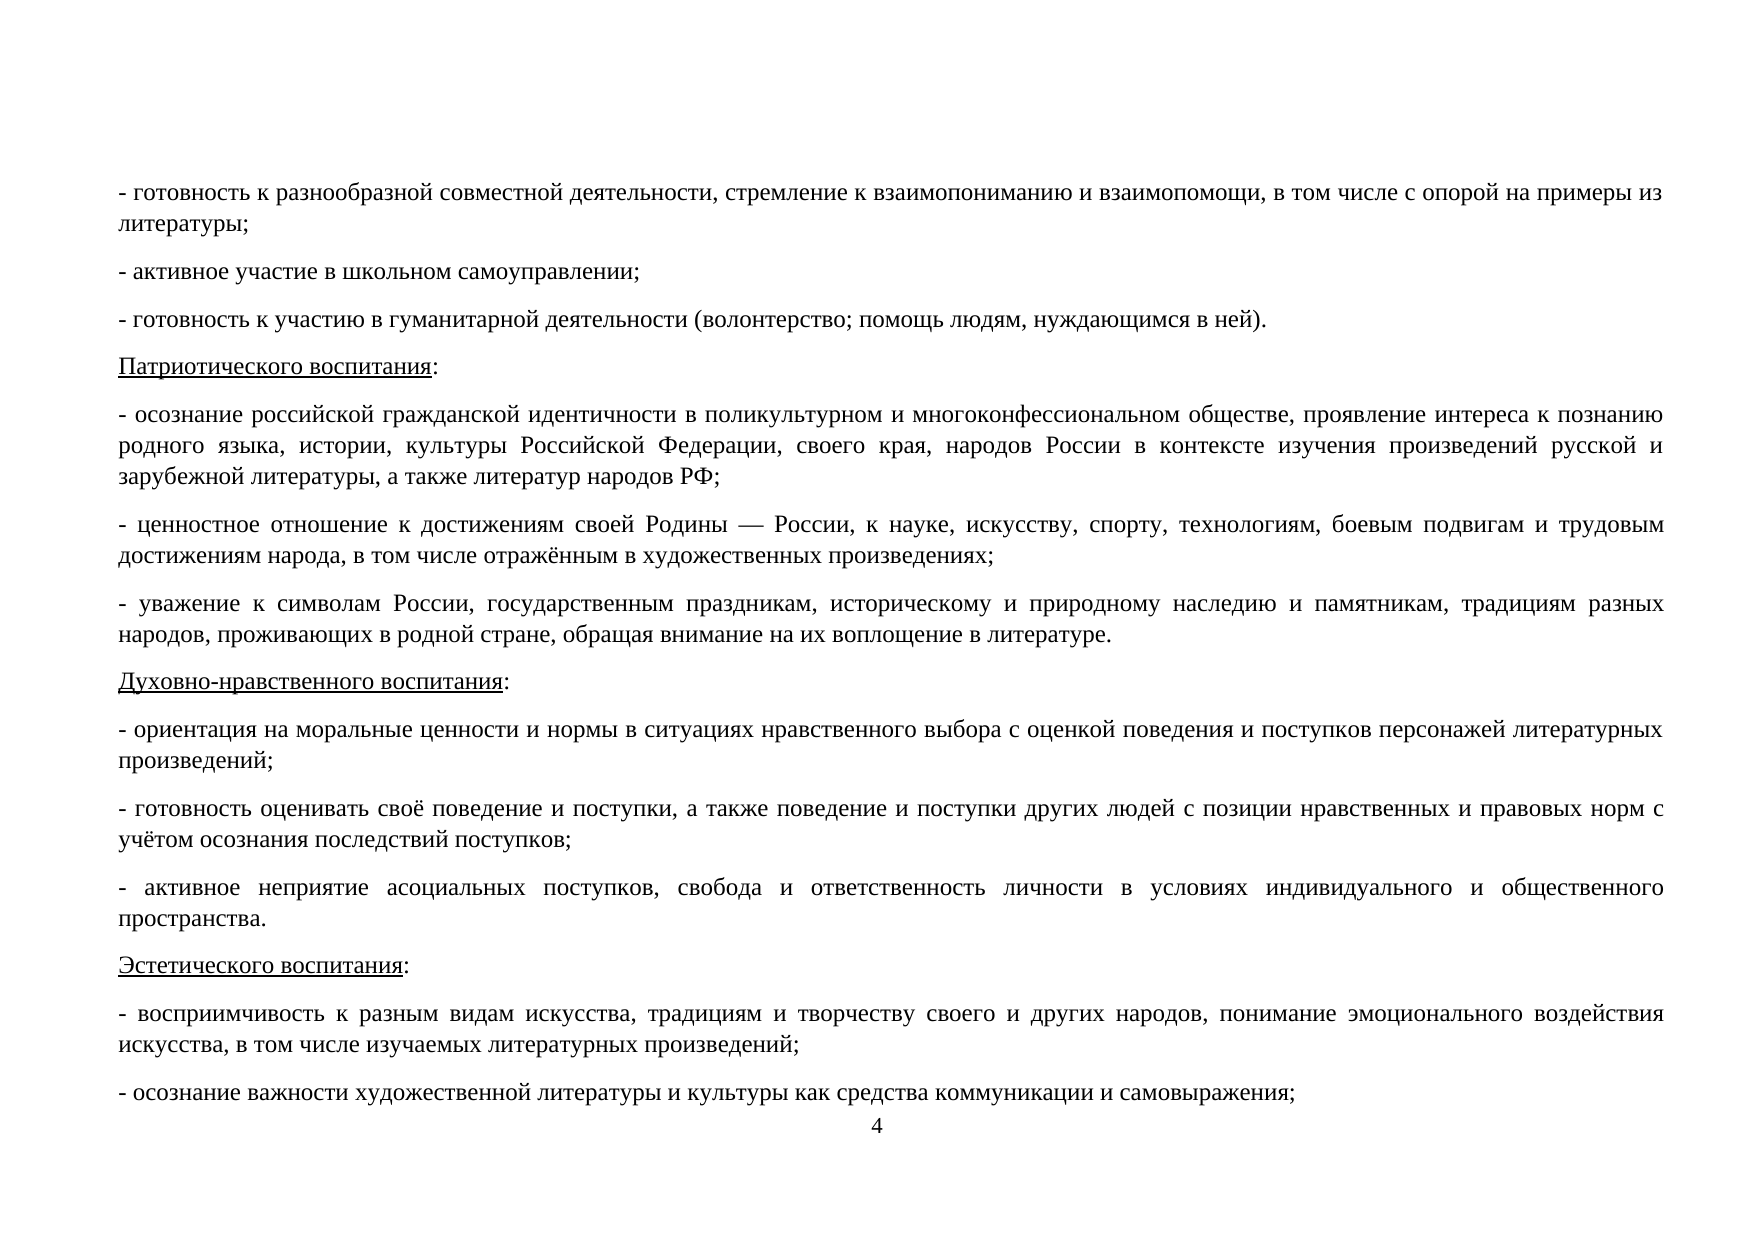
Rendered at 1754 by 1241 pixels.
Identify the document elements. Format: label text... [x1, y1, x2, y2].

text - готовность оценивать своё поведение и поступки, а также поведение и поступки других людей с позиции нравственных и правовых норм с учётом осознания последствий поступков; [118, 793, 1666, 853]
text - ценностное отношение к достижениям своей Родины — России, к науке, искусству, спорту, технологиям, боевым подвигам и трудовым достижениям народа, в том числе отражённым в художественных произведениях; [118, 509, 1666, 569]
text - уважение к символам России, государственным праздникам, историческому и природному наследию и памятникам, традициям разных народов, проживающих в родной стране, обращая внимание на их воплощение в литературе. [118, 588, 1666, 647]
text - ориентация на моральные ценности и нормы в ситуациях нравственного выбора с оценкой поведения и поступков персонажей литературных произведений; [118, 714, 1666, 774]
text - осознание важности художественной литературы и культуры как средства коммуникации и самовыражения; [118, 1077, 1666, 1106]
text - готовность к разнообразной совместной деятельности, стремление к взаимопониманию и взаимопомощи, в том числе с опорой на примеры из литературы; [118, 177, 1666, 237]
text Патриотического воспитания: [118, 351, 1666, 380]
text Эстетического воспитания: [118, 950, 1666, 979]
text - осознание российской гражданской идентичности в поликультурном и многоконфессиональном обществе, проявление интереса к познанию родного языка, истории, культуры Российской Федерации, своего края, народов России в контексте изучения произведений русской и зарубежной литературы, а также литератур народов РФ; [118, 399, 1666, 490]
text - восприимчивость к разным видам искусства, традициям и творчеству своего и других народов, понимание эмоционального воздействия искусства, в том числе изучаемых литературных произведений; [118, 998, 1666, 1058]
text Духовно-нравственного воспитания: [118, 666, 1666, 695]
text - активное неприятие асоциальных поступков, свобода и ответственность личности в условиях индивидуального и общественного пространства. [118, 872, 1666, 931]
text - активное участие в школьном самоуправлении; [118, 256, 1666, 285]
text - готовность к участию в гуманитарной деятельности (волонтерство; помощь людям, нуждающимся в ней). [118, 304, 1666, 332]
